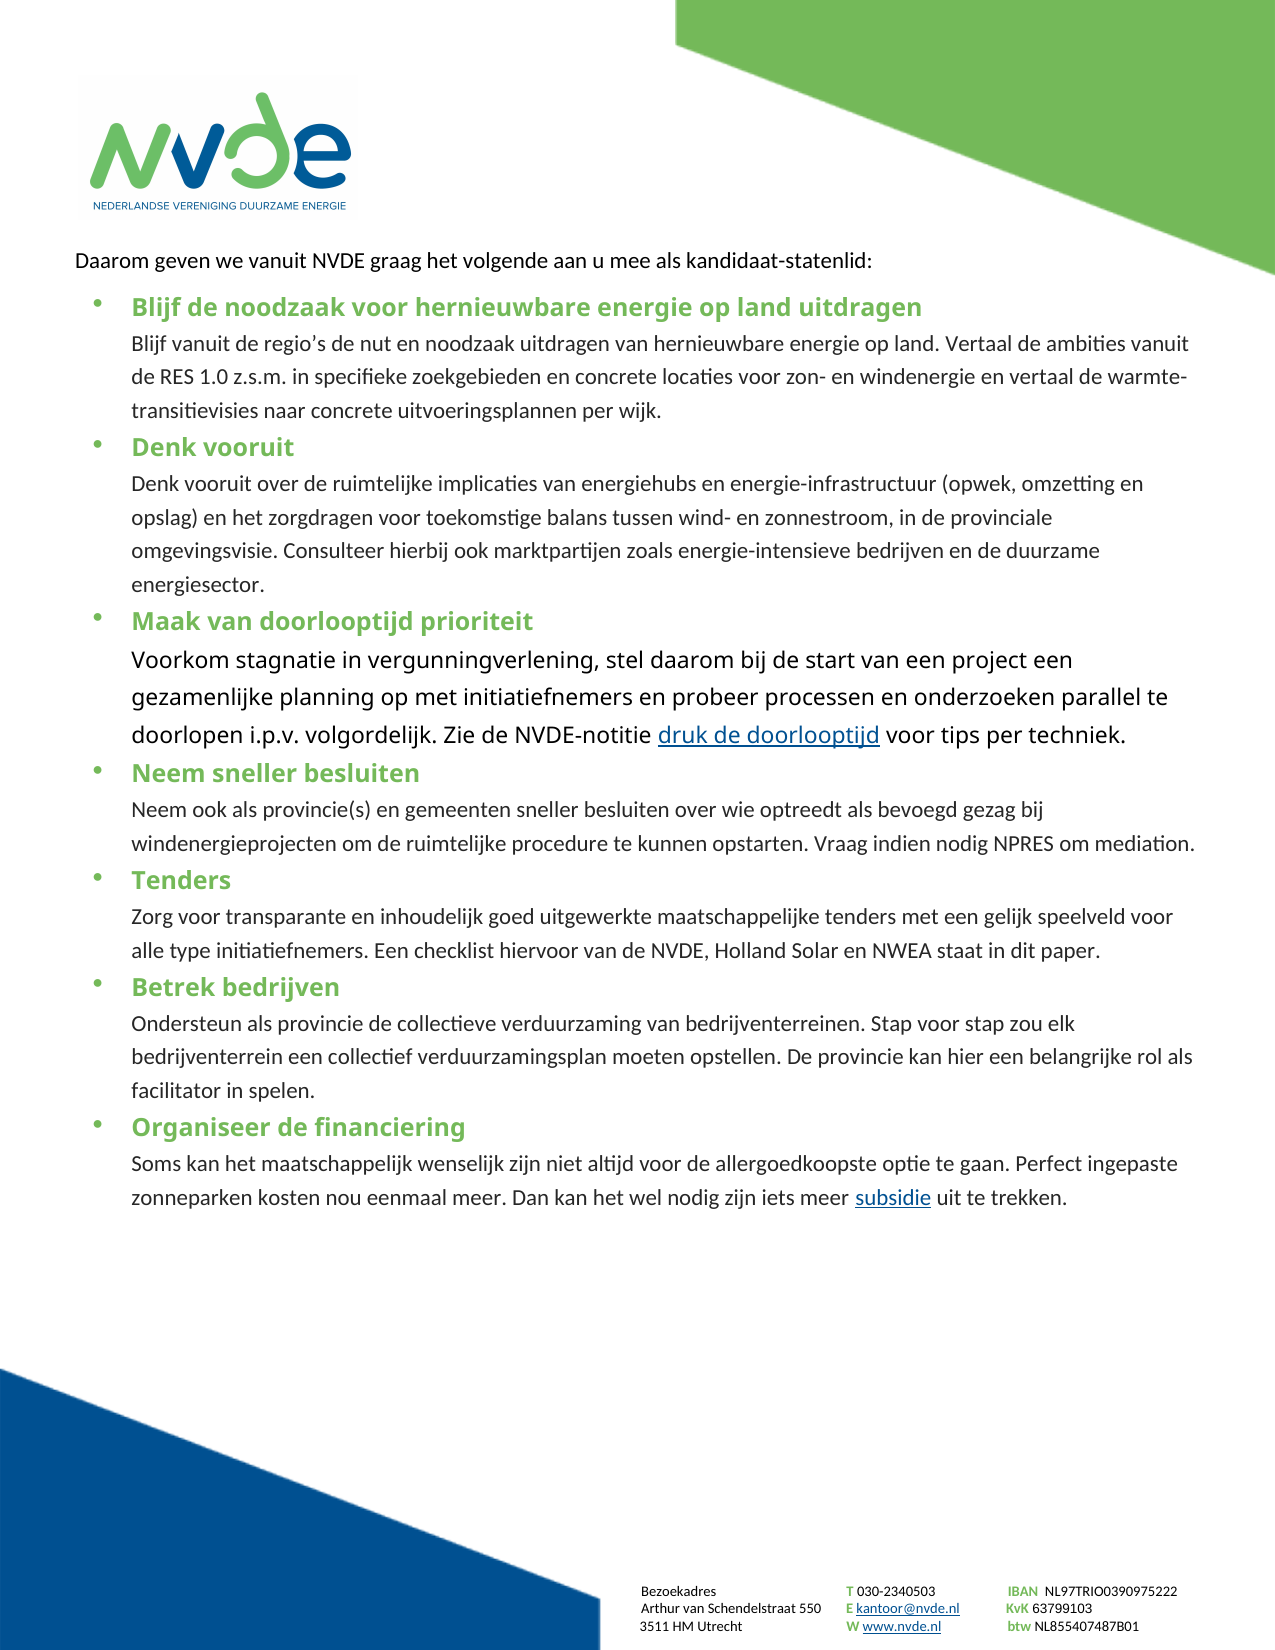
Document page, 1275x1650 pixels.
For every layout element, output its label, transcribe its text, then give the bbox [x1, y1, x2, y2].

picture [0, 1367, 601, 1650]
picture [675, 0, 1275, 278]
text Daarom geven we vanuit NVDE graag het volgende aan u mee als kandidaat-statenlid: [75, 247, 1200, 275]
text Maak van doorlooptijd prioriteit Voorkom stagnatie in vergunningverlening, stel daarom bij de start van een project een gezamenlijke planning op met initiatiefnemers en probeer processen en onderzoeken parallel te doorlopen i.p.v. volgordelijk. Zie de NVDE-notitie druk de doorlooptijd voor tips per techniek. [94, 603, 1200, 750]
text Betrek bedrijven Ondersteun als provincie de collectieve verduurzaming van bedrijventerreinen. Stap voor stap zou elk bedrijventerrein een collectief verduurzamingsplan moeten opstellen. De provincie kan hier een belangrijke rol als facilitator in spelen. [94, 969, 1200, 1104]
text Blijf de noodzaak voor hernieuwbare energie op land uitdragen Blijf vanuit de regio’s de nut en noodzaak uitdragen van hernieuwbare energie op land. Vertaal de ambities vanuit de RES 1.0 z.s.m. in specifieke zoekgebieden en concrete locaties voor zon- en windenergie en vertaal de warmte-transitievisies naar concrete uitvoeringsplannen per wijk. [94, 289, 1200, 424]
text Neem sneller besluiten Neem ook als provincie(s) en gemeenten sneller besluiten over wie optreedt als bevoegd gezag bij windenergieprojecten om de ruimtelijke procedure te kunnen opstarten. Vraag indien nodig NPRES om mediation. [94, 756, 1200, 857]
text Organiseer de financiering Soms kan het maatschappelijk wenselijk zijn niet altijd voor de allergoedkoopste optie te gaan. Perfect ingepaste zonneparken kosten nou eenmaal meer. Dan kan het wel nodig zijn iets meer subsidie uit te trekken. [94, 1109, 1200, 1211]
text Denk vooruit Denk vooruit over de ruimtelijke implicaties van energiehubs en energie-infrastructuur (opwek, omzetting en opslag) en het zorgdragen voor toekomstige balans tussen wind- en zonnestroom, in de provinciale omgevingsvisie. Consulteer hierbij ook marktpartijen zoals energie-intensieve bedrijven en de duurzame energiesector. [94, 429, 1200, 598]
text Tenders Zorg voor transparante en inhoudelijk goed uitgewerkte maatschappelijke tenders met een gelijk speelveld voor alle type initiatiefnemers. Een checklist hiervoor van de NVDE, Holland Solar en NWEA staat in dit paper. [94, 863, 1200, 964]
picture [78, 75, 358, 220]
